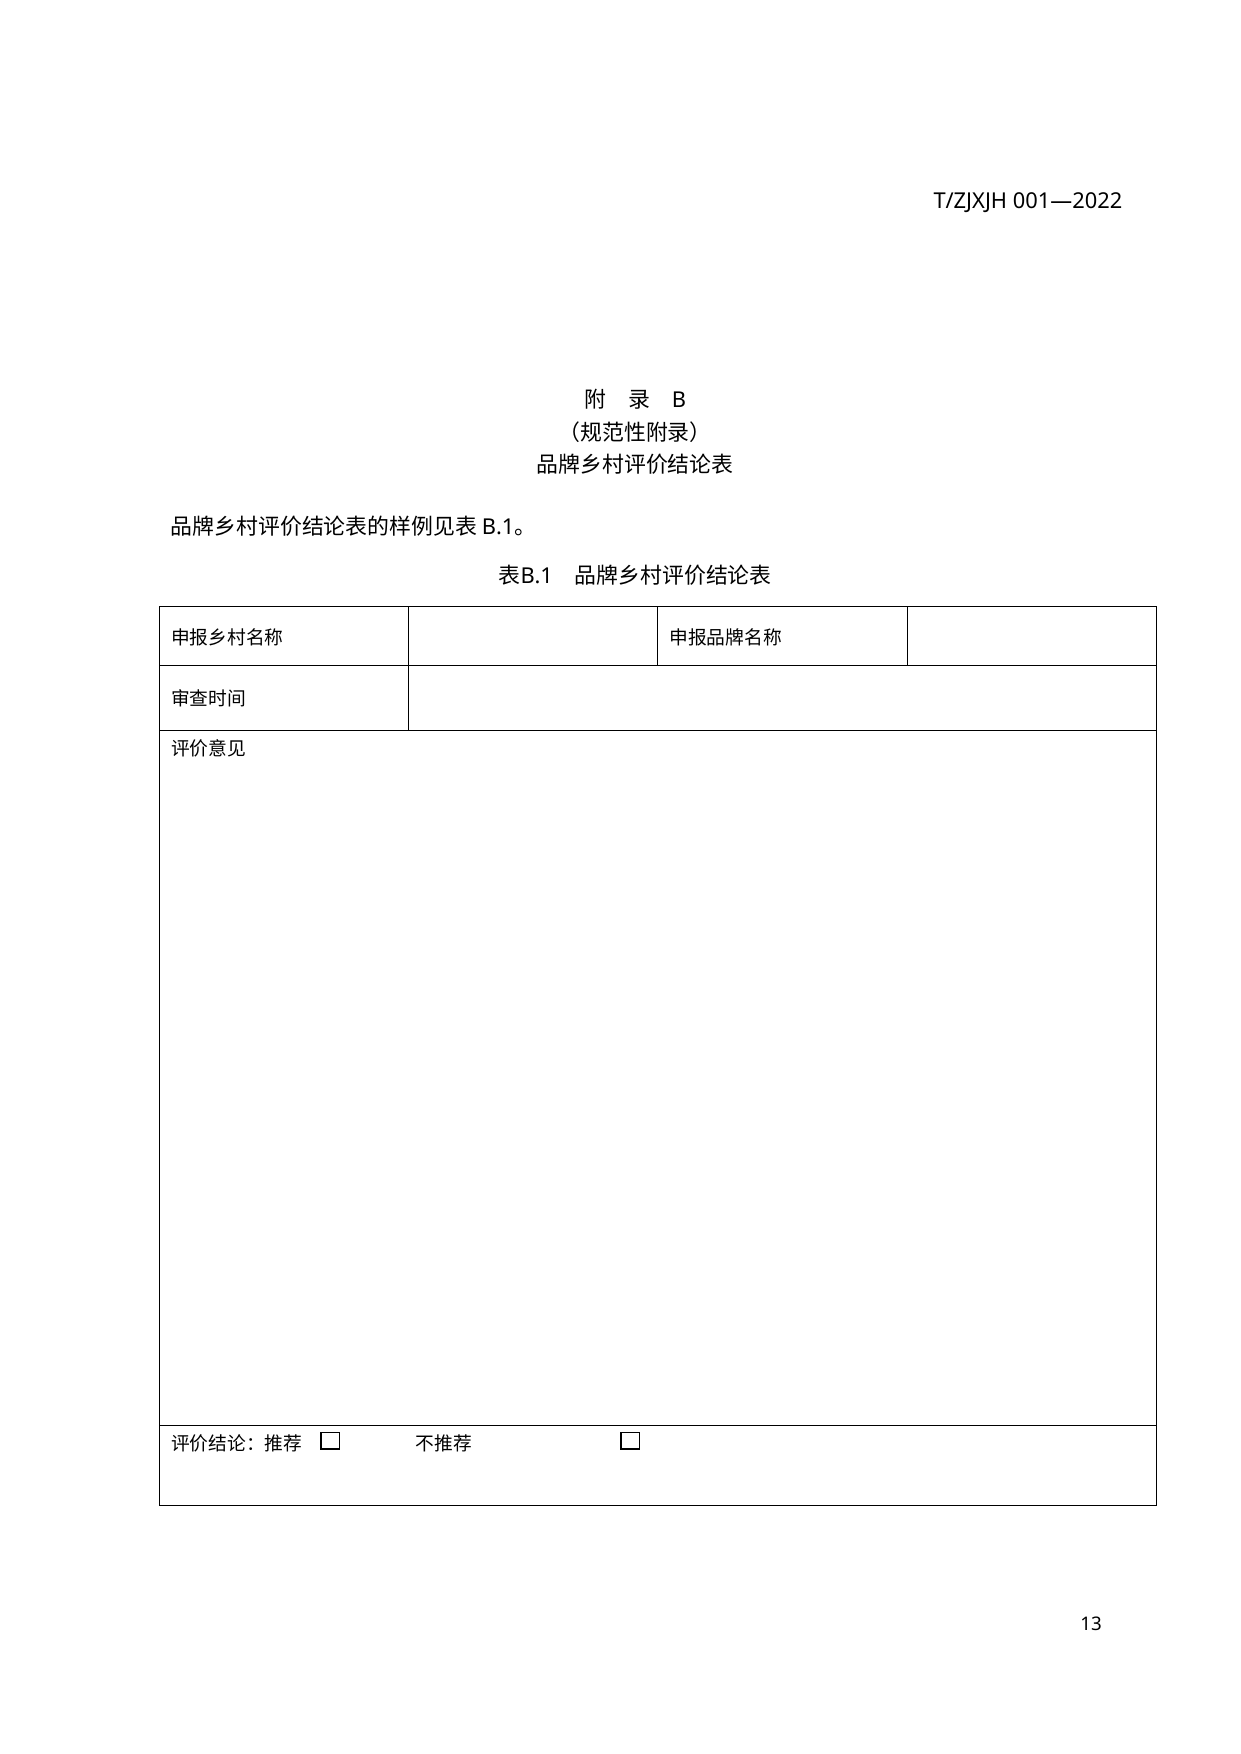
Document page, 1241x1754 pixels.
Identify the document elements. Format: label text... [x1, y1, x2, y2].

table_header [908, 607, 1156, 664]
text 品牌乡村评价结论表的样例见表 B.1。 [148, 509, 1122, 541]
table_header 申报乡村名称 [160, 607, 408, 664]
table_cell 评价意见 [160, 731, 1156, 1425]
table_header 申报品牌名称 [658, 607, 907, 664]
table_cell [409, 666, 1156, 729]
table_cell 评价结论：推荐 不推荐 [160, 1426, 1156, 1504]
table_header [409, 607, 657, 664]
table_cell 审查时间 [160, 666, 408, 729]
text 品牌乡村评价结论表 [148, 557, 1122, 590]
text （规范性附录） 品牌乡村评价结论表 [148, 382, 1122, 479]
